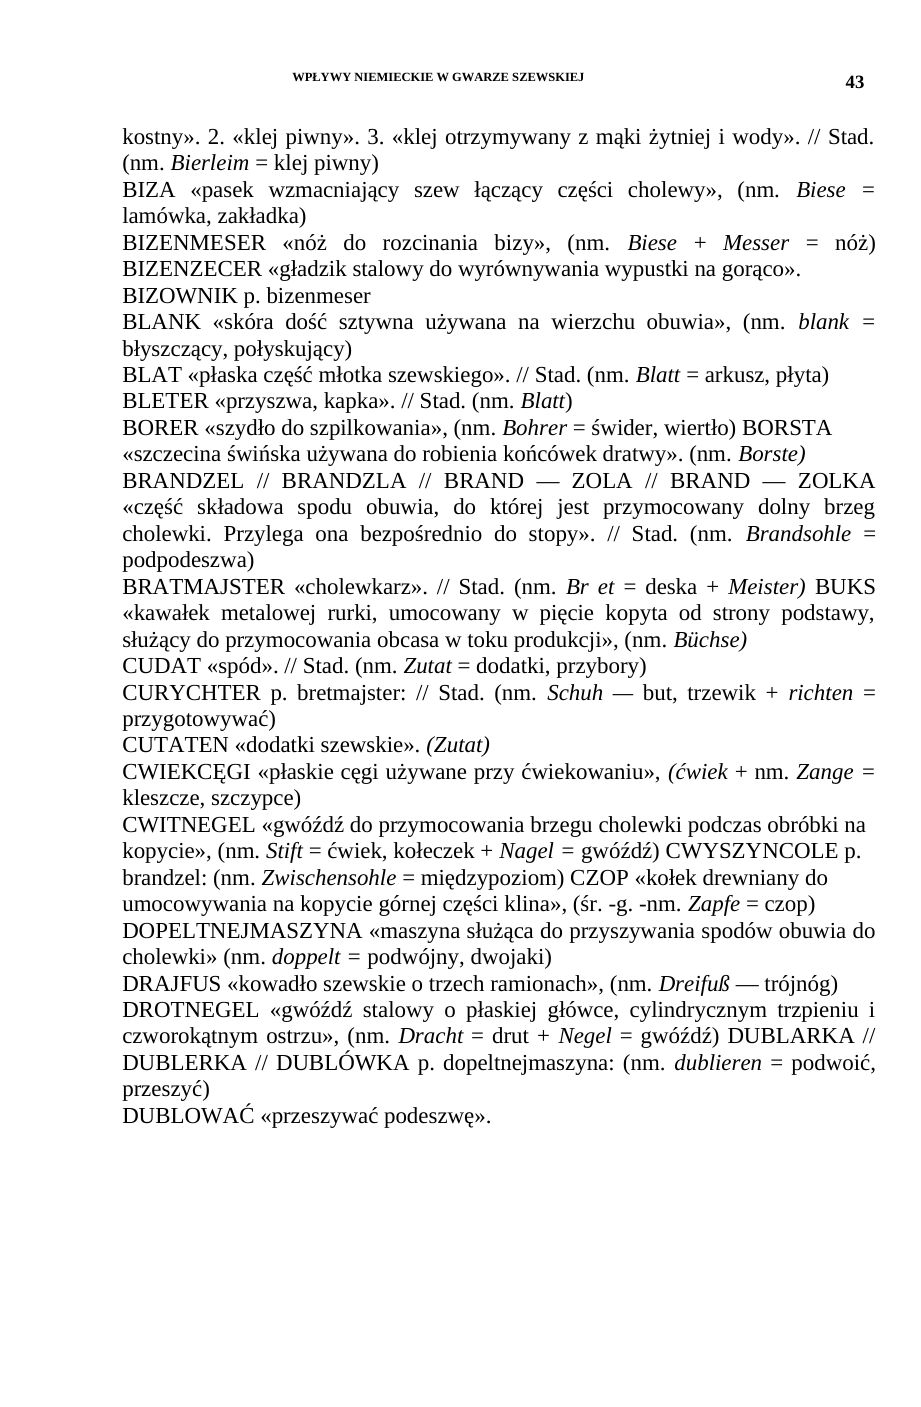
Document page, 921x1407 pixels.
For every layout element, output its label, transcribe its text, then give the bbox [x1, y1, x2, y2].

text CURYCHTER p. bretmajster: // Stad. (nm. Schuh — but, trzewik + richten = przygotowywać) [122, 679, 876, 732]
text DUBLOWAĆ «przeszywać podeszwę». [122, 1102, 876, 1129]
text CUDAT «spód». // Stad. (nm. Zutat = dodatki, przybory) [122, 652, 876, 679]
text CWITNEGEL «gwóźdź do przymocowania brzegu cholewki podczas obróbki na kopycie», (nm. Stift = ćwiek, kołeczek + Nagel = gwóźdź) CWYSZYNCOLE p. brandzel: (nm. Zwischensohle = międzypoziom) CZOP «kołek drewniany do umocowywania na kopycie górnej części klina», (śr. -g. -nm. Zapfe = czop) [122, 811, 876, 917]
text BRANDZEL // BRANDZLA // BRAND — ZOLA // BRAND — ZOLKA «część składowa spodu obuwia, do której jest przymocowany dolny brzeg cholewki. Przylega ona bezpośrednio do stopy». // Stad. (nm. Brandsohle = podpodeszwa) [122, 467, 876, 573]
text CUTATEN «dodatki szewskie». (Zutat) [122, 732, 876, 758]
text BIZENMESER «nóż do rozcinania bizy», (nm. Biese + Messer = nóż) BIZENZECER «gładzik stalowy do wyrównywania wypustki na gorąco». [122, 229, 876, 282]
text BIZA «pasek wzmacniający szew łączący części cholewy», (nm. Biese = lamówka, zakładka) [122, 176, 876, 229]
text BIZOWNIK p. bizenmeser [122, 282, 876, 308]
text DRAJFUS «kowadło szewskie o trzech ramionach», (nm. Dreifuß — trójnóg) [122, 970, 876, 996]
text WPŁYWY NIEMIECKIE W GWARZE SZEWSKIEJ [292, 71, 584, 84]
text BLETER «przyszwa, kapka». // Stad. (nm. Blatt) [122, 388, 876, 414]
text CWIEKCĘGI «płaskie cęgi używane przy ćwiekowaniu», (ćwiek + nm. Zange = kleszcze, szczypce) [122, 758, 876, 811]
text BRATMAJSTER «cholewkarz». // Stad. (nm. Br et = deska + Meister) BUKS «kawałek metalowej rurki, umocowany w pięcie kopyta od strony podstawy, służący do przymocowania obcasa w toku produkcji», (nm. Büchse) [122, 573, 876, 652]
text DROTNEGEL «gwóźdź stalowy o płaskiej główce, cylindrycznym trzpieniu i czworokątnym ostrzu», (nm. Dracht = drut + Negel = gwóźdź) DUBLARKA // DUBLERKA // DUBLÓWKA p. dopeltnejmaszyna: (nm. dublieren = podwoić, przeszyć) [122, 996, 876, 1102]
text kostny». 2. «klej piwny». 3. «klej otrzymywany z mąki żytniej i wody». // Stad. (nm. Bierleim = klej piwny) [122, 123, 876, 176]
text BLAT «płaska część młotka szewskiego». // Stad. (nm. Blatt = arkusz, płyta) [122, 361, 876, 388]
text BLANK «skóra dość sztywna używana na wierzchu obuwia», (nm. blank = błyszczący, połyskujący) [122, 308, 876, 361]
text 43 [845, 73, 864, 92]
text BORER «szydło do szpilkowania», (nm. Bohrer = świder, wiertło) BORSTA «szczecina świńska używana do robienia końcówek dratwy». (nm. Borste) [122, 414, 876, 467]
text DOPELTNEJMASZYNA «maszyna służąca do przyszywania spodów obuwia do cholewki» (nm. doppelt = podwójny, dwojaki) [122, 917, 876, 970]
